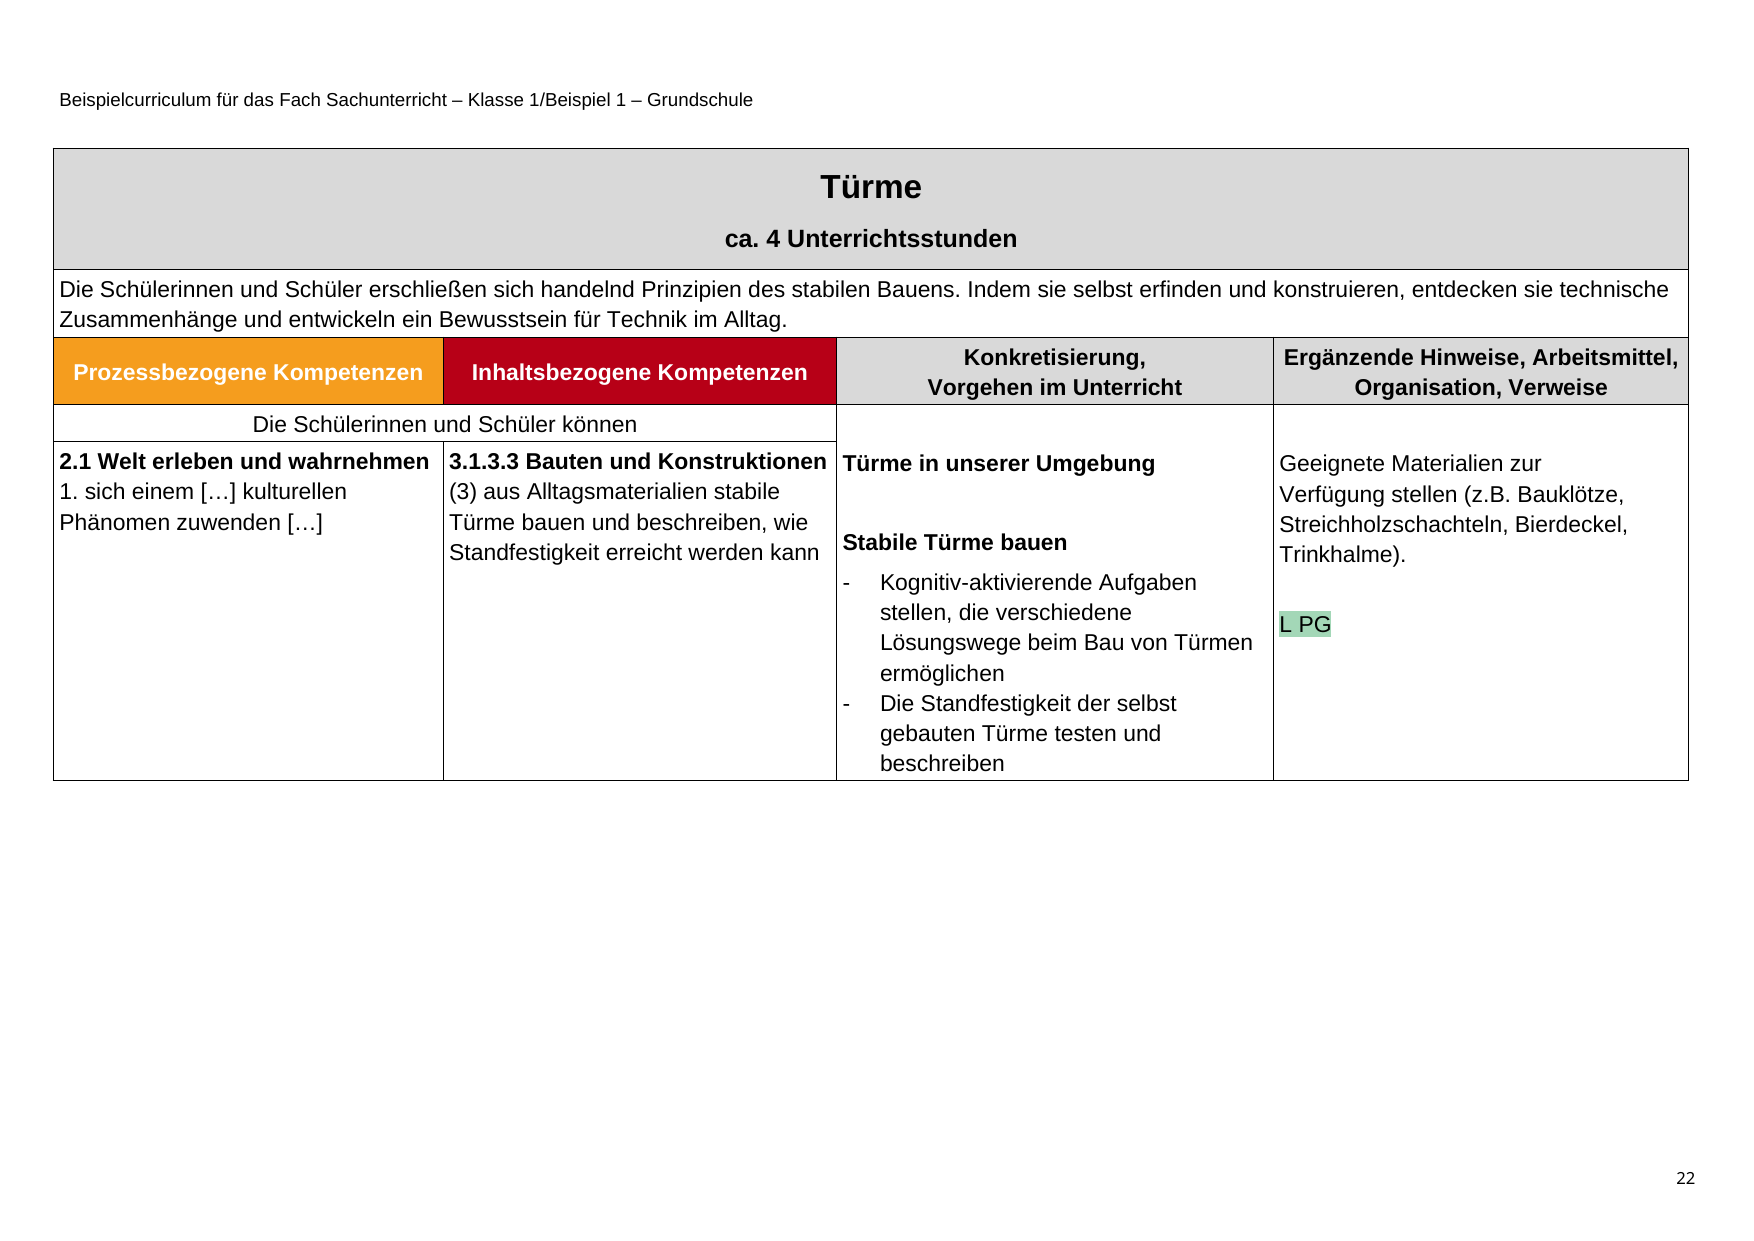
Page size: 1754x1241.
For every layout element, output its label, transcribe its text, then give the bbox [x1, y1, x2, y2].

table_cell 2.1 Welt erleben und wahrnehmen 1. sich einem […] kulturellen Phänomen zuwenden […] [54, 442, 443, 780]
table_cell Türme in unserer Umgebung Stabile Türme bauen Kognitiv-aktivierende Aufgaben stellen, die verschiedene Lösungswege beim Bau von Türmen ermöglichen Die Standfestigkeit der selbst gebauten Türme testen und beschreiben [837, 405, 1273, 780]
table_header Türme ca. 4 Unterrichtsstunden [54, 149, 1688, 269]
table_cell Geeignete Materialien zur Verfügung stellen (z.B. Bauklötze, Streichholzschachteln, Bierdeckel, Trinkhalme). L PG [1274, 405, 1688, 780]
table_cell Prozessbezogene Kompetenzen [54, 338, 443, 404]
table_cell Inhaltsbezogene Kompetenzen [444, 338, 836, 404]
table_cell 3.1.3.3 Bauten und Konstruktionen (3) aus Alltagsmaterialien stabile Türme bauen und beschreiben, wie Standfestigkeit erreicht werden kann [444, 442, 836, 780]
table_cell Ergänzende Hinweise, Arbeitsmittel, Organisation, Verweise [1274, 338, 1688, 404]
table_cell Die Schülerinnen und Schüler erschließen sich handelnd Prinzipien des stabilen Bauens. Indem sie selbst erfinden und konstruieren, entdecken sie technische Zusammenhänge und entwickeln ein Bewusstsein für Technik im Alltag. [54, 270, 1688, 337]
table_cell Die Schülerinnen und Schüler können [54, 405, 836, 441]
table_cell Konkretisierung, Vorgehen im Unterricht [837, 338, 1273, 404]
